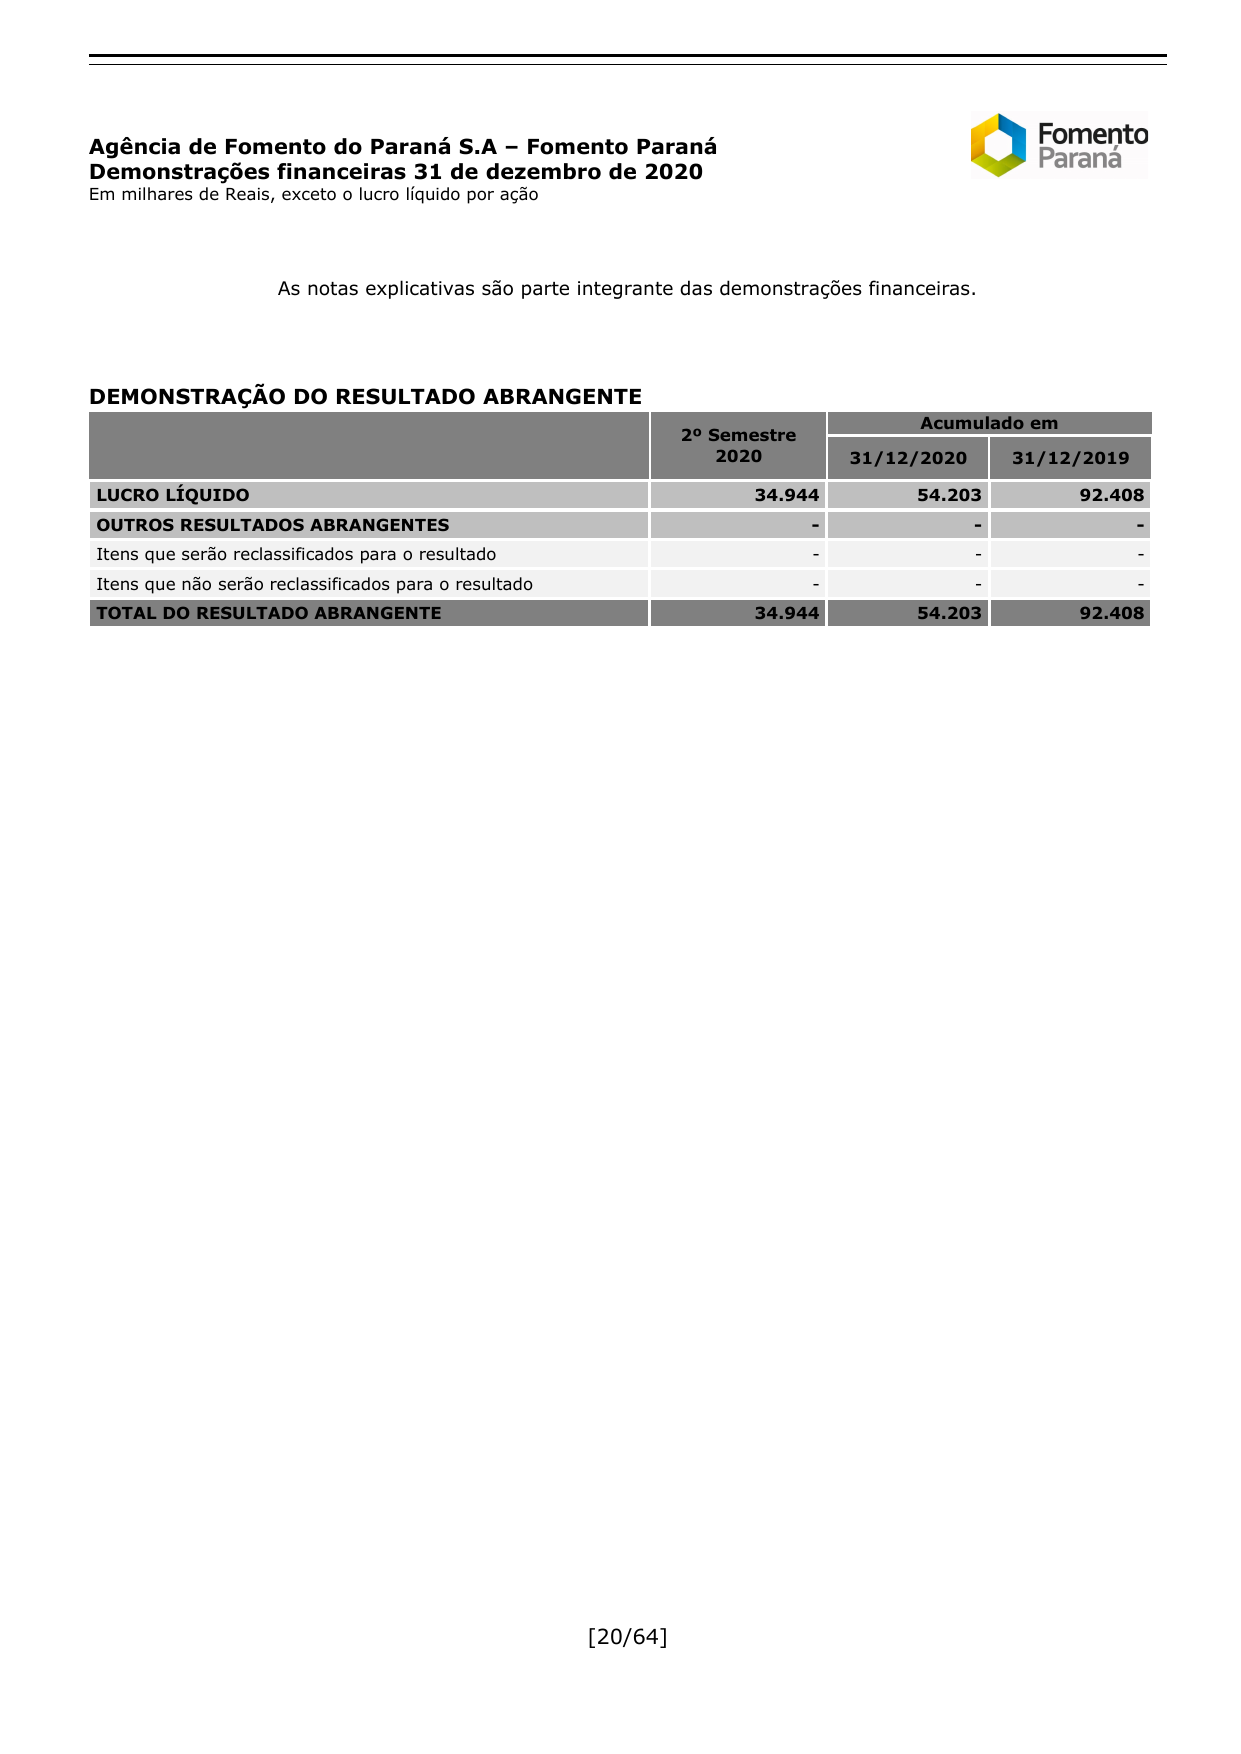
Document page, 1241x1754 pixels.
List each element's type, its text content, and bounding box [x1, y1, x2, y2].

table_cell Itens que não serão reclassificados para o resultado [90, 570, 648, 597]
table_cell 92.408 [991, 600, 1150, 626]
table_header Acumulado em [828, 412, 1152, 434]
table_cell 54.203 [828, 600, 988, 626]
subtitle Demonstração do Resultado Abrangente [89, 383, 1167, 409]
table_cell - [991, 570, 1150, 597]
table_cell TOTAL DO RESULTADO ABRANGENTE [90, 600, 648, 626]
text As notas explicativas são parte integrante das demonstrações financeiras. [89, 275, 1167, 300]
table_cell LUCRO LÍQUIDO [90, 482, 648, 508]
table_cell OUTROS RESULTADOS ABRANGENTES [90, 512, 648, 538]
table_cell 92.408 [991, 482, 1150, 508]
table_cell - [991, 541, 1150, 567]
table_cell - [651, 570, 825, 597]
table_cell 54.203 [828, 482, 988, 508]
table_cell - [828, 570, 988, 597]
table_cell 34.944 [651, 482, 825, 508]
table_cell - [991, 512, 1150, 538]
table_cell 34.944 [651, 600, 825, 626]
table_header [89, 412, 649, 479]
table_cell 31/12/2019 [990, 437, 1151, 479]
table_cell - [651, 512, 825, 538]
table_cell - [828, 541, 988, 567]
table_cell - [828, 512, 988, 538]
table_header 2º Semestre 2020 [651, 412, 826, 479]
table_cell Itens que serão reclassificados para o resultado [90, 541, 648, 567]
table_cell 31/12/2020 [828, 437, 988, 479]
table_cell - [651, 541, 825, 567]
picture [971, 111, 1149, 179]
